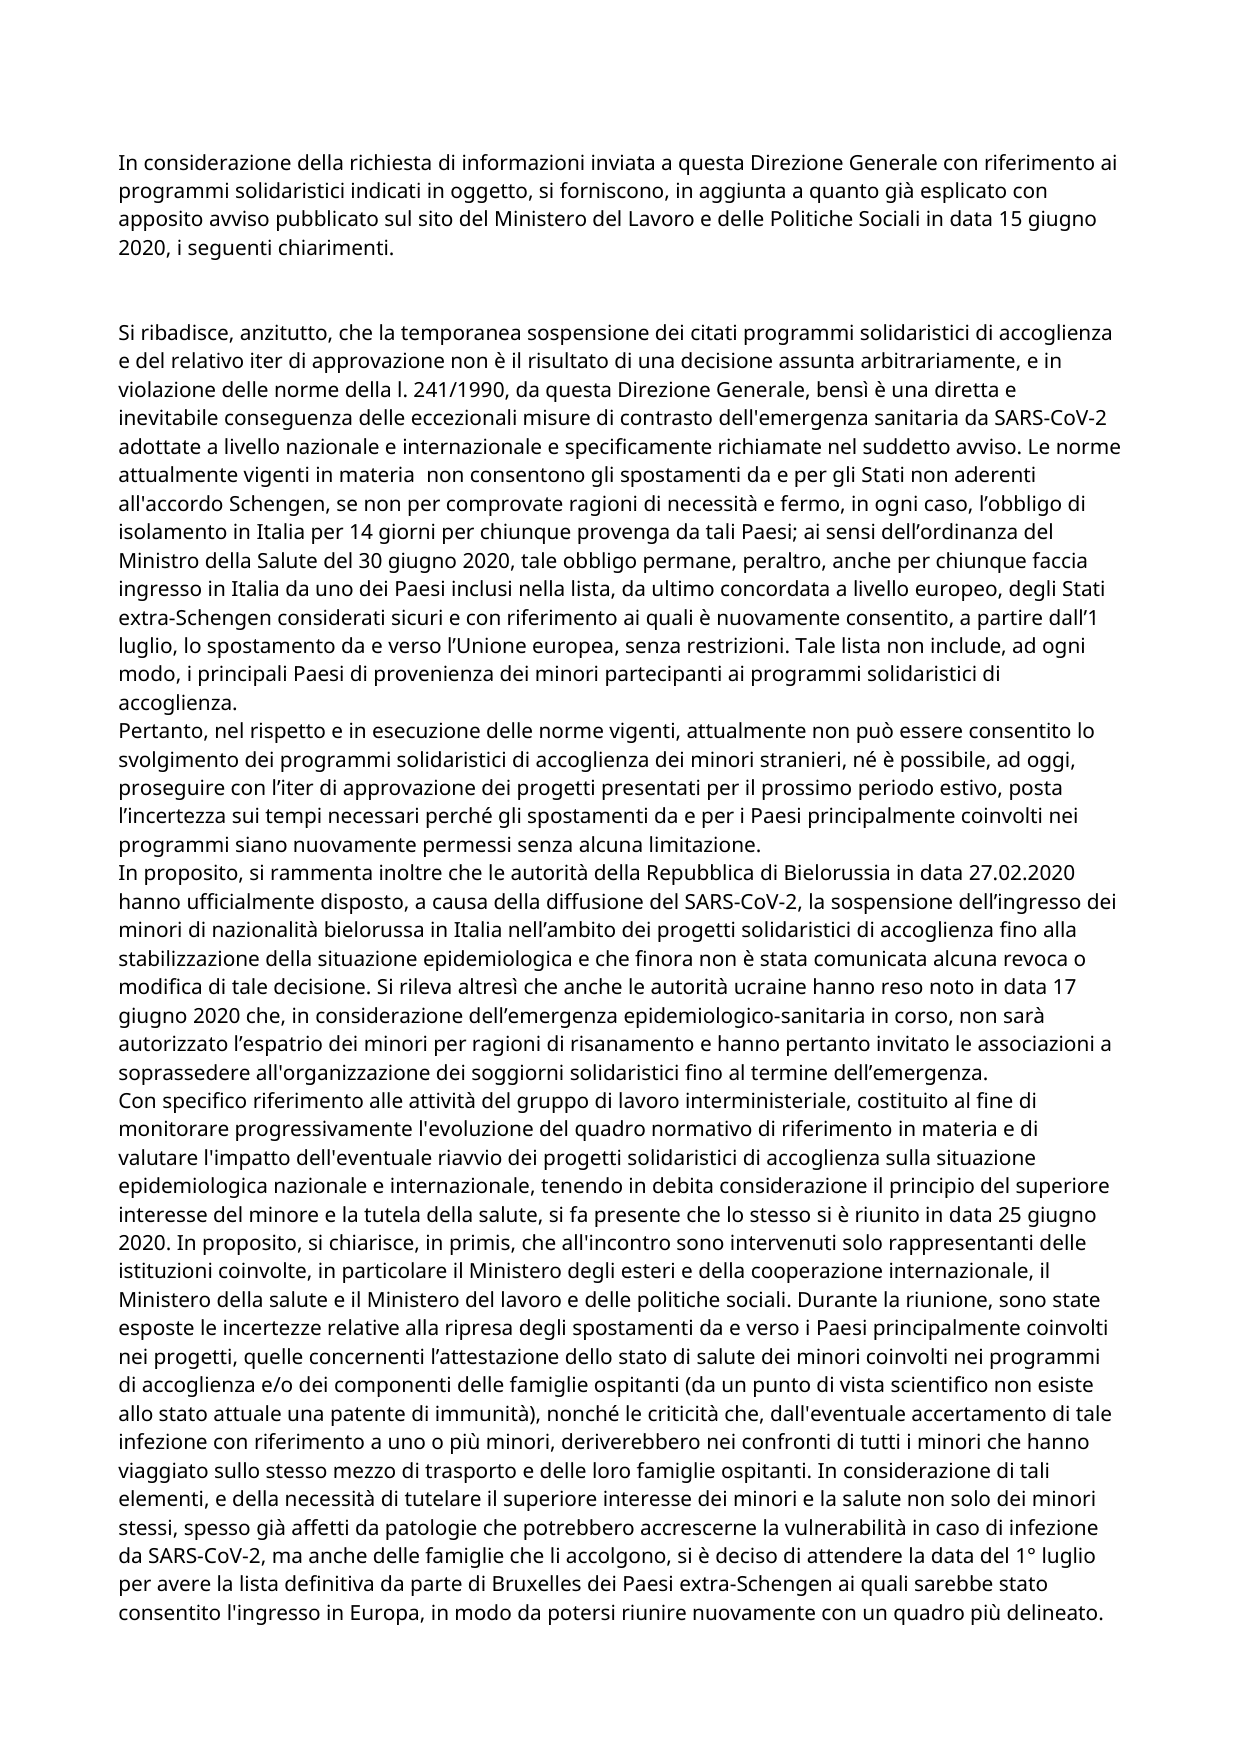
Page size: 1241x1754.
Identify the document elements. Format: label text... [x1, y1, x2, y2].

text Pertanto, nel rispetto e in esecuzione delle norme vigenti, attualmente non può essere consentito lo svolgimento dei programmi solidaristici di accoglienza dei minori stranieri, né è possibile, ad oggi, proseguire con l’iter di approvazione dei progetti presentati per il prossimo periodo estivo, posta l’incertezza sui tempi necessari perché gli spostamenti da e per i Paesi principalmente coinvolti nei programmi siano nuovamente permessi senza alcuna limitazione. [118, 716, 1122, 858]
text In proposito, si rammenta inoltre che le autorità della Repubblica di Bielorussia in data 27.02.2020 hanno ufficialmente disposto, a causa della diffusione del SARS-CoV-2, la sospensione dell’ingresso dei minori di nazionalità bielorussa in Italia nell’ambito dei progetti solidaristici di accoglienza fino alla stabilizzazione della situazione epidemiologica e che finora non è stata comunicata alcuna revoca o modifica di tale decisione. Si rileva altresì che anche le autorità ucraine hanno reso noto in data 17 giugno 2020 che, in considerazione dell’emergenza epidemiologico-sanitaria in corso, non sarà autorizzato l’espatrio dei minori per ragioni di risanamento e hanno pertanto invitato le associazioni a soprassedere all'organizzazione dei soggiorni solidaristici fino al termine dell’emergenza. [118, 858, 1122, 1086]
text Con specifico riferimento alle attività del gruppo di lavoro interministeriale, costituito al fine di monitorare progressivamente l'evoluzione del quadro normativo di riferimento in materia e di valutare l'impatto dell'eventuale riavvio dei progetti solidaristici di accoglienza sulla situazione epidemiologica nazionale e internazionale, tenendo in debita considerazione il principio del superiore interesse del minore e la tutela della salute, si fa presente che lo stesso si è riunito in data 25 giugno 2020. In proposito, si chiarisce, in primis, che all'incontro sono intervenuti solo rappresentanti delle istituzioni coinvolte, in particolare il Ministero degli esteri e della cooperazione internazionale, il Ministero della salute e il Ministero del lavoro e delle politiche sociali. Durante la riunione, sono state esposte le incertezze relative alla ripresa degli spostamenti da e verso i Paesi principalmente coinvolti nei progetti, quelle concernenti l’attestazione dello stato di salute dei minori coinvolti nei programmi di accoglienza e/o dei componenti delle famiglie ospitanti (da un punto di vista scientifico non esiste allo stato attuale una patente di immunità), nonché le criticità che, dall'eventuale accertamento di tale infezione con riferimento a uno o più minori, deriverebbero nei confronti di tutti i minori che hanno viaggiato sullo stesso mezzo di trasporto e delle loro famiglie ospitanti. In considerazione di tali elementi, e della necessità di tutelare il superiore interesse dei minori e la salute non solo dei minori stessi, spesso già affetti da patologie che potrebbero accrescerne la vulnerabilità in caso di infezione da SARS-CoV-2, ma anche delle famiglie che li accolgono, si è deciso di attendere la data del 1° luglio per avere la lista definitiva da parte di Bruxelles dei Paesi extra-Schengen ai quali sarebbe stato consentito l'ingresso in Europa, in modo da potersi riunire nuovamente con un quadro più delineato. [118, 1086, 1122, 1626]
text In considerazione della richiesta di informazioni inviata a questa Direzione Generale con riferimento ai programmi solidaristici indicati in oggetto, si forniscono, in aggiunta a quanto già esplicato con apposito avviso pubblicato sul sito del Ministero del Lavoro e delle Politiche Sociali in data 15 giugno 2020, i seguenti chiarimenti. [118, 148, 1122, 261]
text Si ribadisce, anzitutto, che la temporanea sospensione dei citati programmi solidaristici di accoglienza e del relativo iter di approvazione non è il risultato di una decisione assunta arbitrariamente, e in violazione delle norme della l. 241/1990, da questa Direzione Generale, bensì è una diretta e inevitabile conseguenza delle eccezionali misure di contrasto dell'emergenza sanitaria da SARS-CoV-2 adottate a livello nazionale e internazionale e specificamente richiamate nel suddetto avviso. Le norme attualmente vigenti in materia non consentono gli spostamenti da e per gli Stati non aderenti all'accordo Schengen, se non per comprovate ragioni di necessità e fermo, in ogni caso, l’obbligo di isolamento in Italia per 14 giorni per chiunque provenga da tali Paesi; ai sensi dell’ordinanza del Ministro della Salute del 30 giugno 2020, tale obbligo permane, peraltro, anche per chiunque faccia ingresso in Italia da uno dei Paesi inclusi nella lista, da ultimo concordata a livello europeo, degli Stati extra-Schengen considerati sicuri e con riferimento ai quali è nuovamente consentito, a partire dall’1 luglio, lo spostamento da e verso l’Unione europea, senza restrizioni. Tale lista non include, ad ogni modo, i principali Paesi di provenienza dei minori partecipanti ai programmi solidaristici di accoglienza. [118, 318, 1122, 716]
